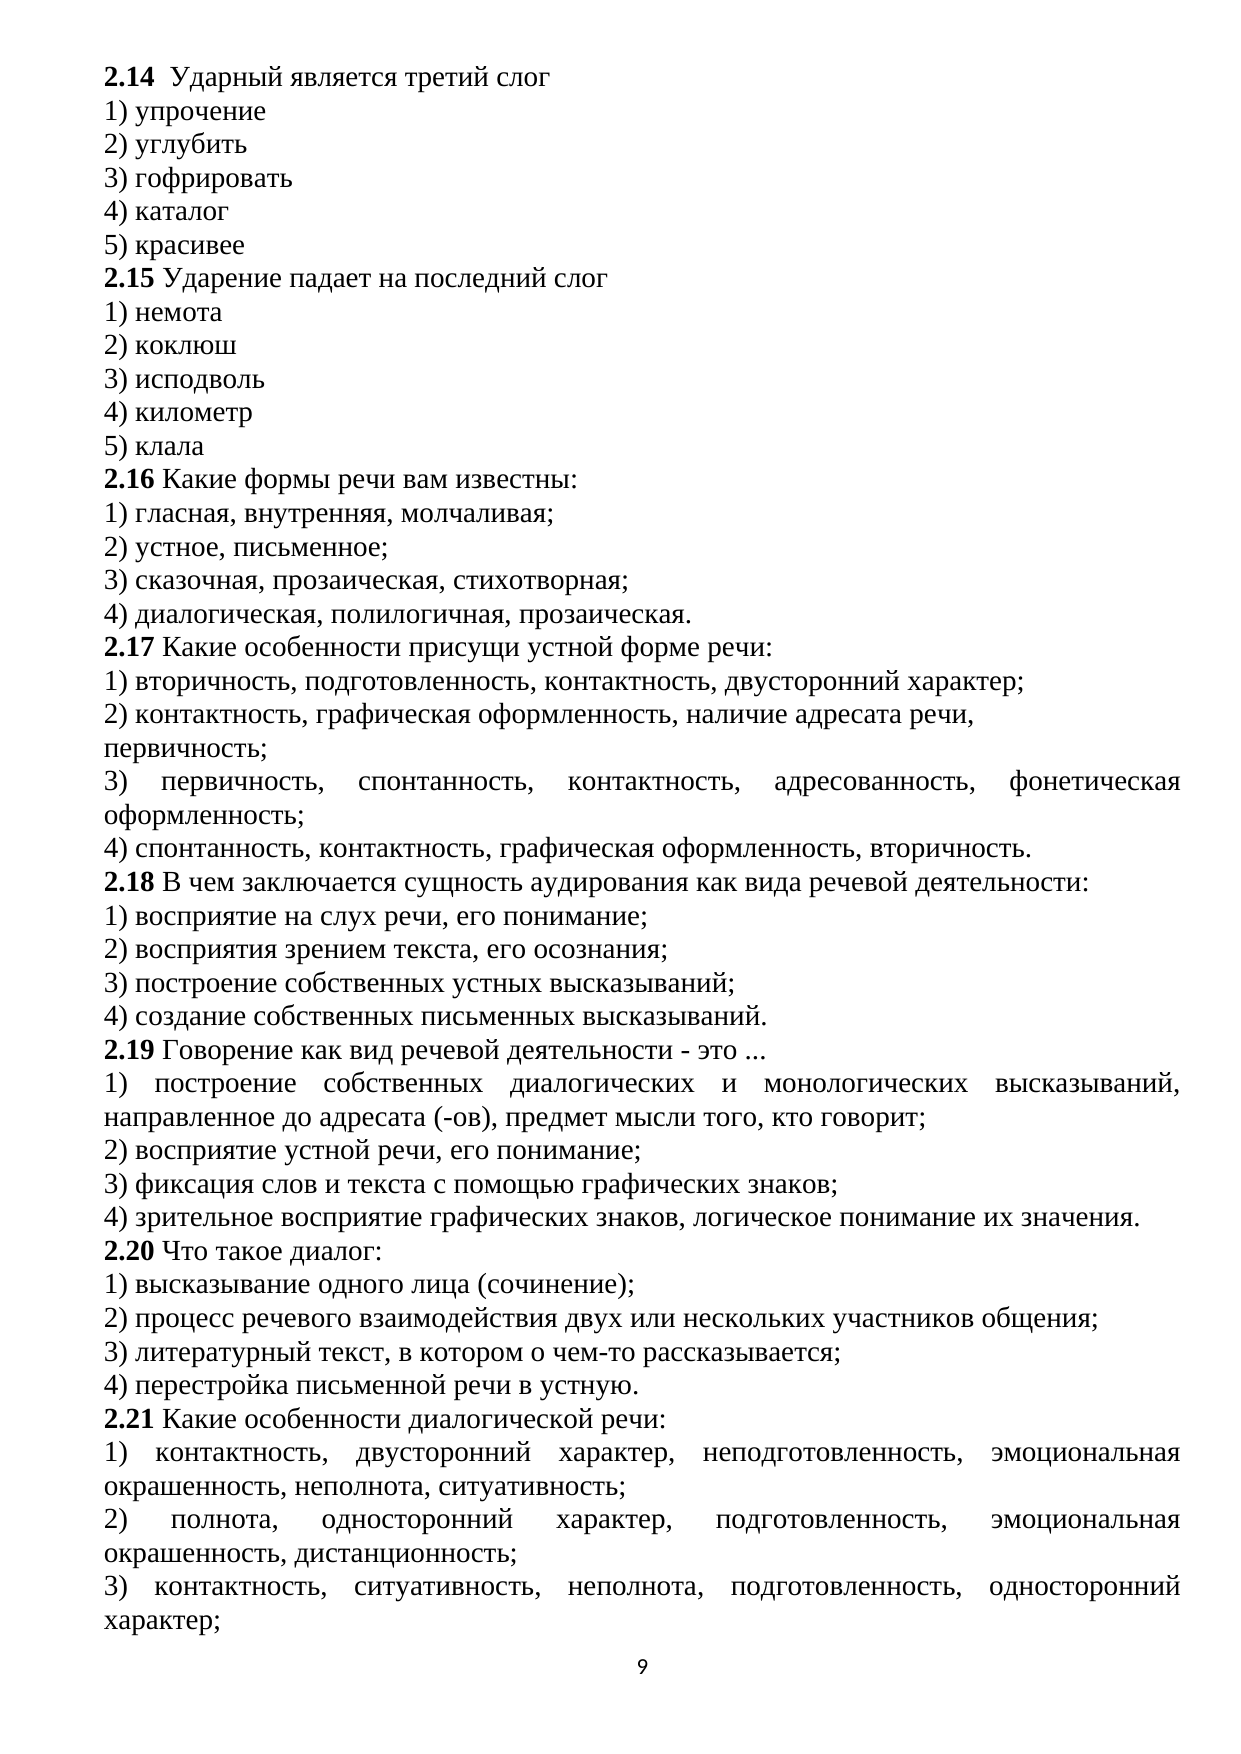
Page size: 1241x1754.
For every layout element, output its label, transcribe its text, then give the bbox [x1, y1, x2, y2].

text 2.14 Ударный является третий слог [103, 59, 1181, 93]
text 2) контактность, графическая оформленность, наличие адресата речи, [103, 696, 1181, 730]
text 4) зрительное восприятие графических знаков, логическое понимание их значения. [103, 1199, 1181, 1233]
text 4) каталог [103, 193, 1181, 227]
text 3) построение собственных устных высказываний; [103, 965, 1181, 998]
text 3) первичность, спонтанность, контактность, адресованность, фонетическая оформленность; [103, 763, 1181, 831]
text 4) километр [103, 394, 1181, 428]
text 5) красивее [103, 227, 1181, 260]
text 2.15 Ударение падает на последний слог [103, 260, 1181, 294]
text 1) контактность, двусторонний характер, неподготовленность, эмоциональная окрашенность, неполнота, ситуативность; [103, 1434, 1181, 1501]
text 3) сказочная, прозаическая, стихотворная; [103, 562, 1181, 596]
text 2) восприятие устной речи, его понимание; [103, 1132, 1181, 1166]
text 2) устное, письменное; [103, 529, 1181, 562]
text 3) фиксация слов и текста с помощью графических знаков; [103, 1166, 1181, 1199]
text 1) немота [103, 294, 1181, 327]
text 2.19 Говорение как вид речевой деятельности - это ... [103, 1032, 1181, 1065]
text 4) диалогическая, полилогичная, прозаическая. [103, 596, 1181, 629]
text 1) вторичность, подготовленность, контактность, двусторонний характер; [103, 663, 1181, 696]
text 1) упрочение [103, 93, 1181, 126]
text 4) спонтанность, контактность, графическая оформленность, вторичность. [103, 831, 1181, 864]
text первичность; [103, 730, 1181, 763]
text 2.17 Какие особенности присущи устной форме речи: [103, 629, 1181, 663]
text 1) высказывание одного лица (сочинение); [103, 1267, 1181, 1300]
text 2) коклюш [103, 327, 1181, 361]
text 1) восприятие на слух речи, его понимание; [103, 898, 1181, 931]
text 3) литературный текст, в котором о чем-то рассказывается; [103, 1334, 1181, 1367]
text 2) восприятия зрением текста, его осознания; [103, 931, 1181, 965]
text 2) полнота, односторонний характер, подготовленность, эмоциональная окрашенность, дистанционность; [103, 1501, 1181, 1568]
text 3) исподволь [103, 361, 1181, 394]
text 1) построение собственных диалогических и монологических высказываний, направленное до адресата (-ов), предмет мысли того, кто говорит; [103, 1065, 1181, 1132]
text 5) клала [103, 428, 1181, 462]
text 2.20 Что такое диалог: [103, 1233, 1181, 1267]
text 4) перестройка письменной речи в устную. [103, 1367, 1181, 1401]
text 1) гласная, внутренняя, молчаливая; [103, 495, 1181, 529]
text 3) гофрировать [103, 160, 1181, 193]
text 2) углубить [103, 126, 1181, 160]
text 4) создание собственных письменных высказываний. [103, 998, 1181, 1032]
text 2.21 Какие особенности диалогической речи: [103, 1401, 1181, 1434]
text 3) контактность, ситуативность, неполнота, подготовленность, односторонний характер; [103, 1568, 1181, 1636]
text 2.18 В чем заключается сущность аудирования как вида речевой деятельности: [103, 864, 1181, 898]
text 2) процесс речевого взаимодействия двух или нескольких участников общения; [103, 1300, 1181, 1334]
text 2.16 Какие формы речи вам известны: [103, 462, 1181, 495]
